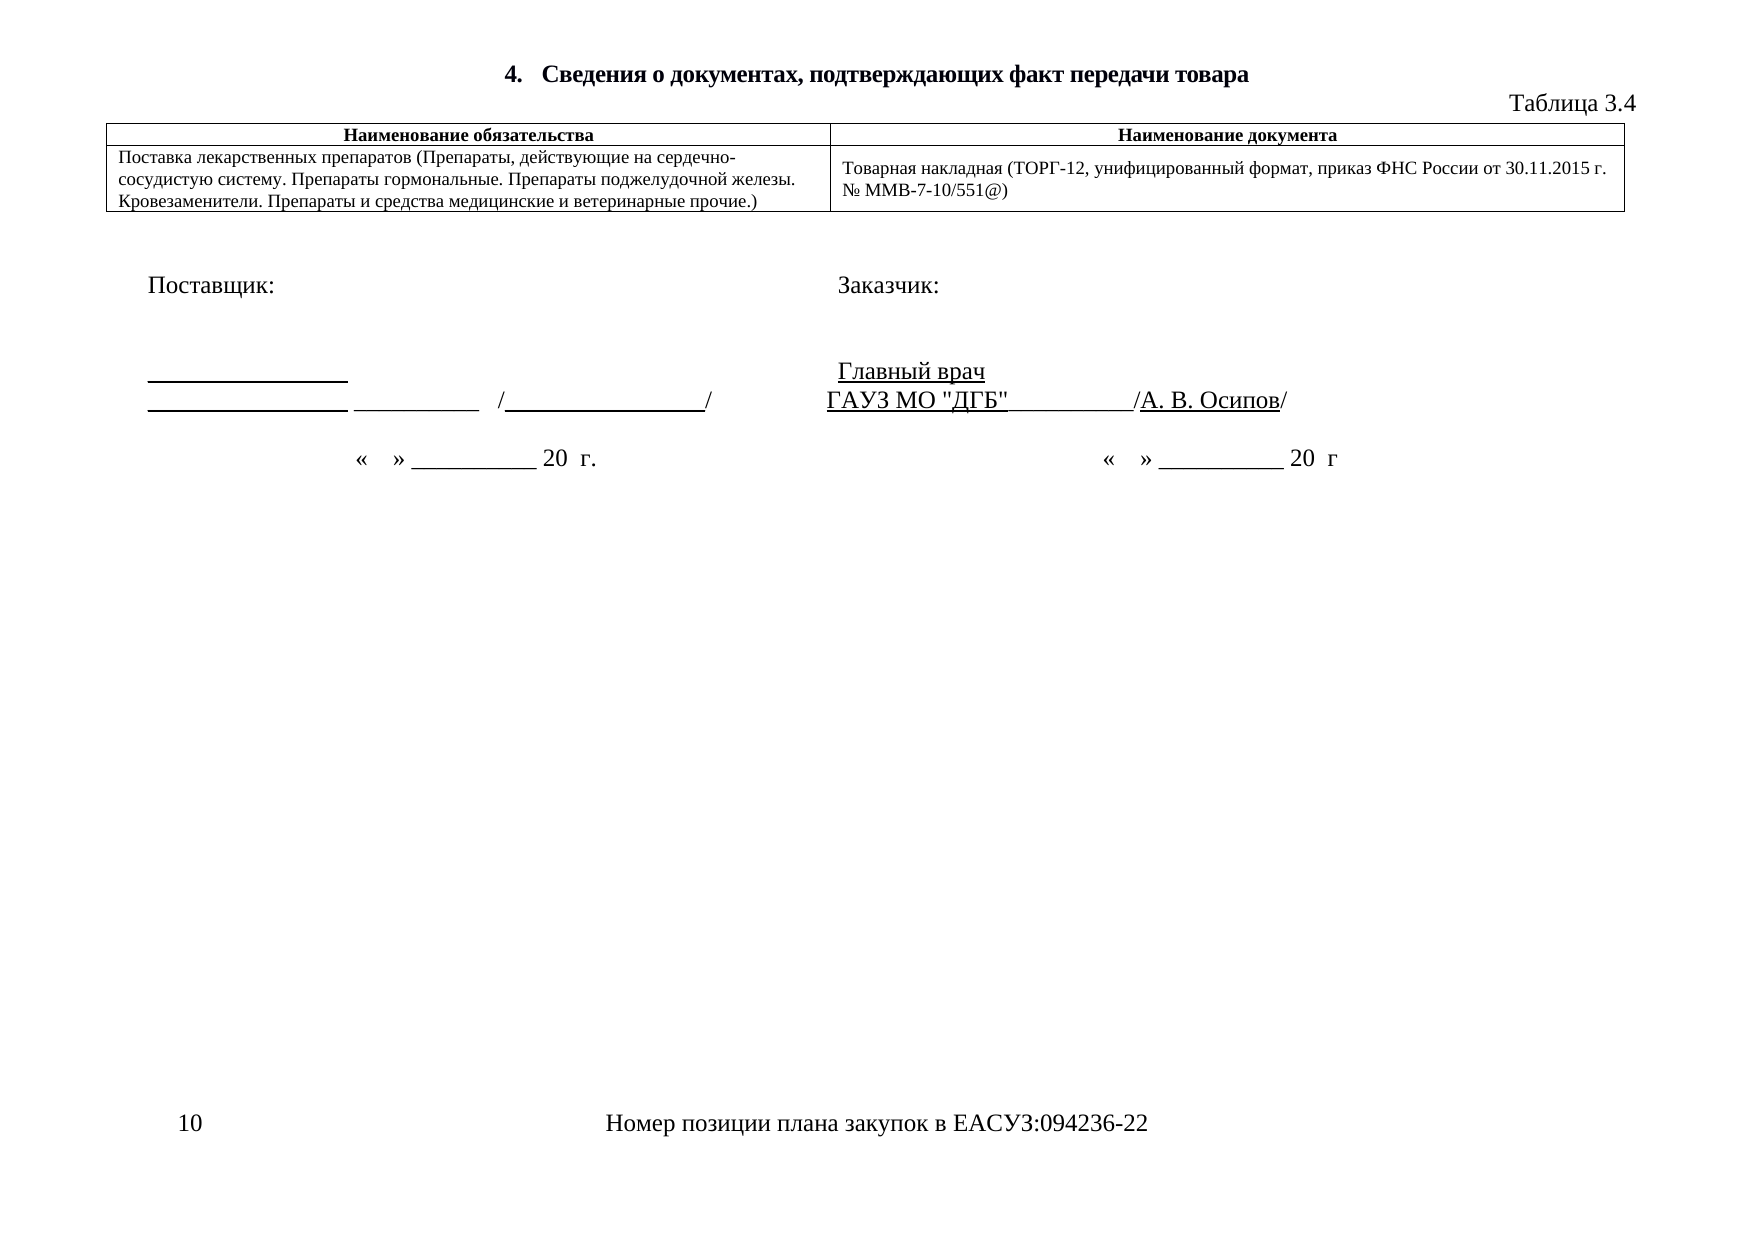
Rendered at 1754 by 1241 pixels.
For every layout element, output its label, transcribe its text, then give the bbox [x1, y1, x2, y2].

table_header Поставщик: [148, 270, 826, 356]
table_cell Главный врач [826, 356, 1636, 385]
table_cell Товарная накладная (ТОРГ-12, унифицированный формат, приказ ФНС России от 30.11.2015 г. № ММВ-7-10/551@) [831, 146, 1624, 211]
table_header Наименование обязательства [107, 124, 830, 145]
table_cell ________________ [148, 356, 826, 385]
table_cell ГАУЗ МО "ДГБ"__________/А. В. Осипов/ « » __________ 20 г [815, 385, 1624, 504]
table_header Наименование документа [831, 124, 1624, 145]
subtitle Сведения о документах, подтверждающих факт передачи товара [118, 59, 1636, 88]
table_header Заказчик: [826, 270, 1636, 356]
text Таблица 3.4 [118, 88, 1636, 117]
table_cell ________________ __________ /________________/ « » __________ 20 г. [136, 385, 815, 504]
